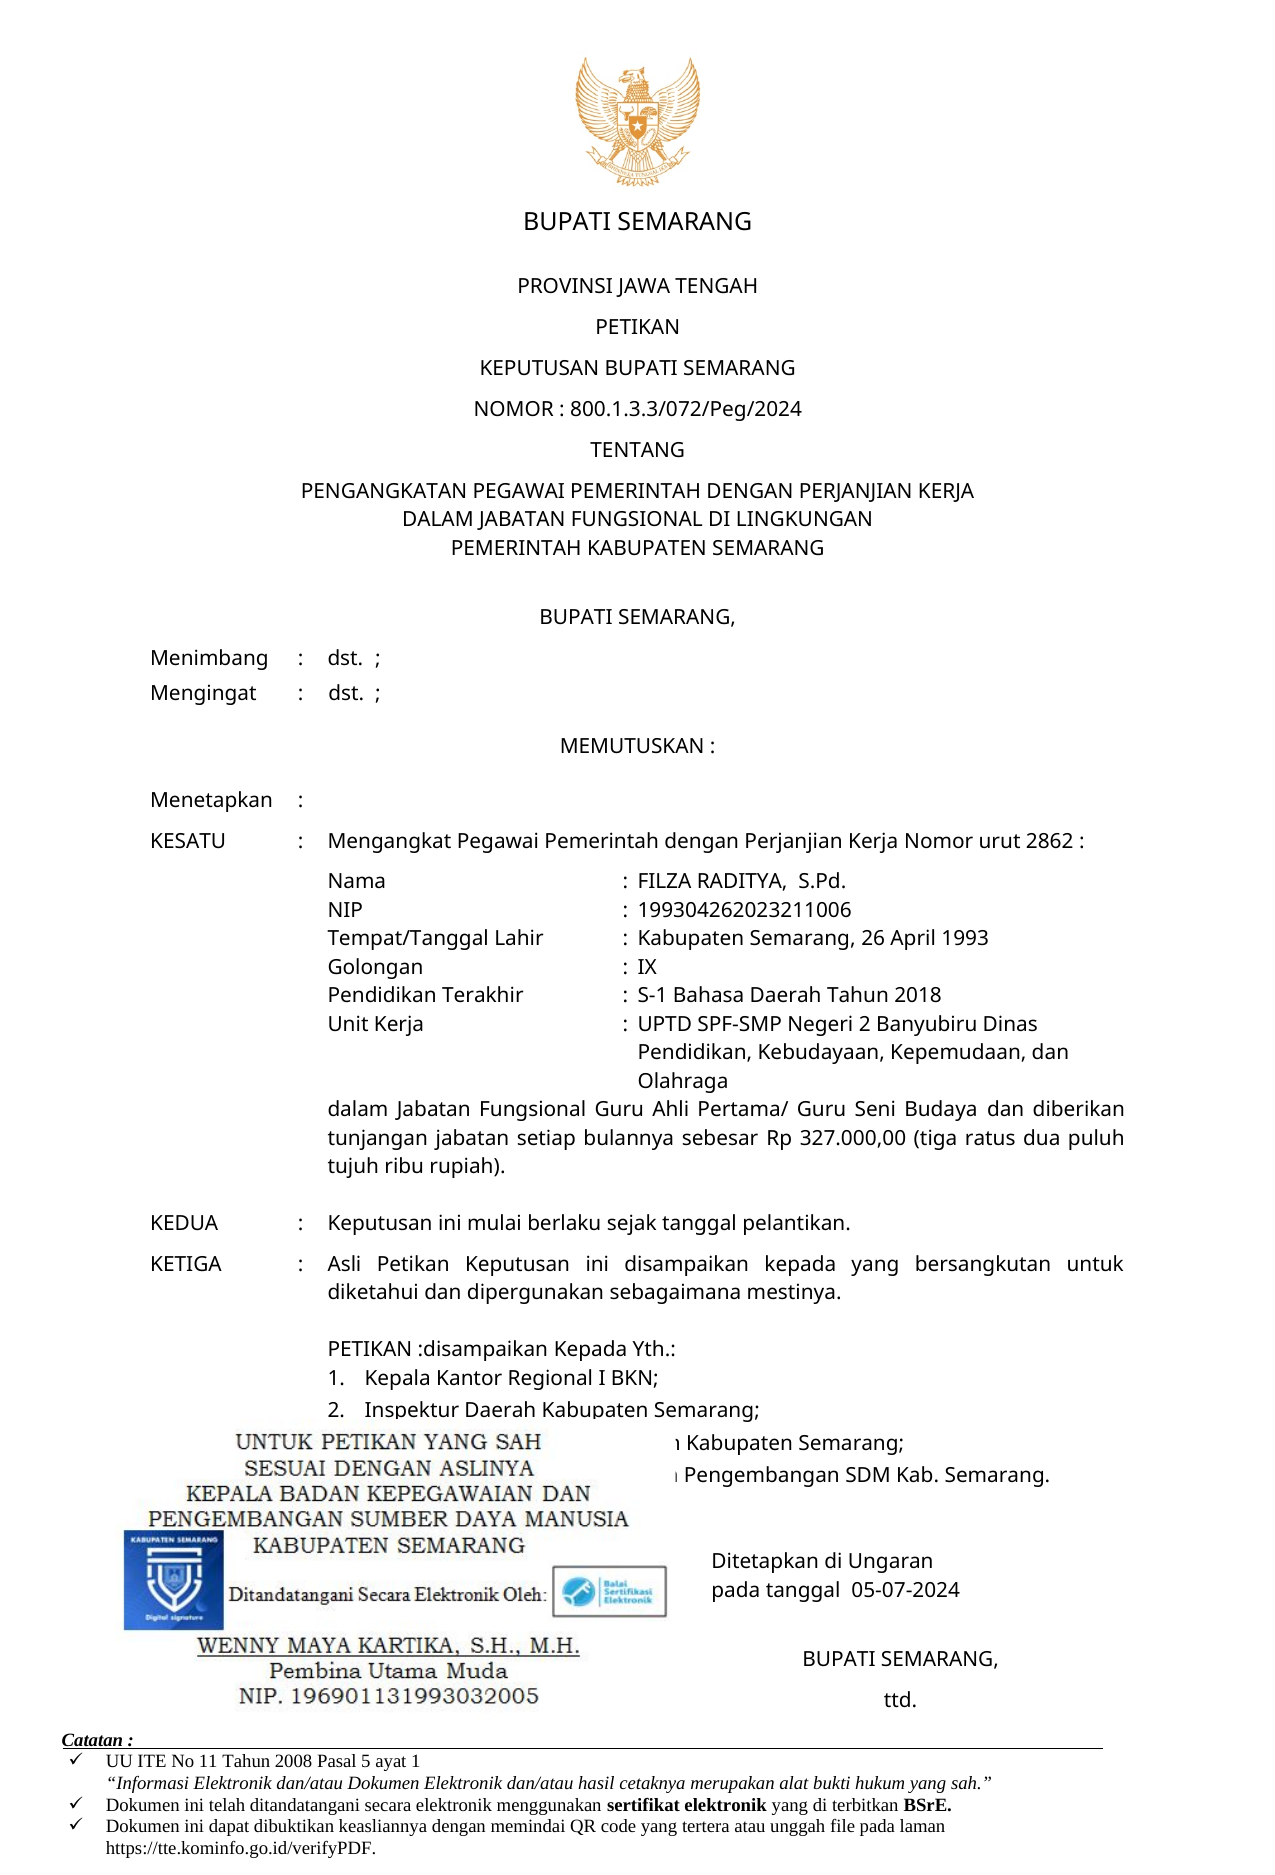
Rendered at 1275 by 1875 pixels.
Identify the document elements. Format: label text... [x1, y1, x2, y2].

text DALAM JABATAN FUNGSIONAL DI LINGKUNGAN [150, 504, 1125, 533]
text MEMUTUSKAN : [150, 731, 1125, 760]
text PEMERINTAH KABUPATEN SEMARANG [150, 533, 1125, 561]
list 4. Kepala Badan Kepegawaian dan Pengembangan SDM Kab. . [676, 1460, 1125, 1489]
list 3. Kepala Badan Keuangan Daerah Kabupaten ; [676, 1428, 1125, 1456]
text BUPATI SEMARANG [150, 203, 1125, 237]
text Unit Kerja : UPTD SPF-SMP Negeri 2 Banyubiru Dinas Pendidikan, Kebudayaan, Kepemudaan, dan Olahraga [327, 1009, 1125, 1094]
text KEPUTUSAN BUPATI [150, 353, 1125, 382]
text NIP : 199304262023211006 [327, 895, 1125, 923]
text ttd. [676, 1685, 1125, 1714]
text Tempat/Tanggal Lahir : Kabupaten Semarang, 26 April 1993 [327, 923, 1125, 952]
picture [114, 1419, 676, 1720]
text BUPATI , [150, 602, 1125, 631]
text Menetapkan : [150, 785, 1125, 813]
text PENGANGKATAN PEGAWAI PEMERINTAH DENGAN PERJANJIAN KERJA [150, 476, 1125, 504]
text KETIGA : Asli Petikan Keputusan ini disampaikan kepada yang bersangkutan untuk diketahui dan dipergunakan sebagaimana mestinya. [150, 1249, 1125, 1306]
picture [567, 51, 708, 192]
text PETIKAN :disampaikan Kepada Yth.: [150, 1334, 1125, 1363]
text dalam Jabatan Fungsional Guru Ahli Pertama/ Guru Seni Budaya dan diberikan tunjangan jabatan setiap bulannya sebesar Rp 327.000,00 (tiga ratus dua puluh tujuh ribu rupiah). [327, 1094, 1125, 1179]
text TENTANG [150, 435, 1125, 463]
text PETIKAN [150, 312, 1125, 341]
text pada tanggal 05-07-2024 [711, 1575, 1125, 1603]
list 2. Inspektur Daerah Kabupaten ; [327, 1395, 1125, 1424]
text Menimbang : dst. ; [150, 643, 1125, 672]
text PROVINSI JAWA TENGAH [150, 271, 1125, 300]
text Pendidikan Terakhir : S-1 Bahasa Daerah Tahun 2018 [327, 980, 1125, 1009]
list 1. Kepala Kantor Regional I BKN; [327, 1363, 1125, 1391]
text KESATU : Mengangkat Pegawai Pemerintah dengan Perjanjian Kerja Nomor urut 2862 : [150, 826, 1125, 854]
text BUPATI , [676, 1644, 1125, 1673]
text Mengingat : dst. ; [150, 678, 1125, 706]
text Nama : FILZA RADITYA, S.Pd. [327, 867, 1125, 895]
text Golongan : IX [327, 952, 1125, 980]
text NOMOR : 800.1.3.3/072/Peg/2024 [150, 394, 1125, 423]
text Ditetapkan di Ungaran [711, 1546, 1125, 1575]
text KEDUA : Keputusan ini mulai berlaku sejak tanggal pelantikan. [150, 1208, 1125, 1236]
